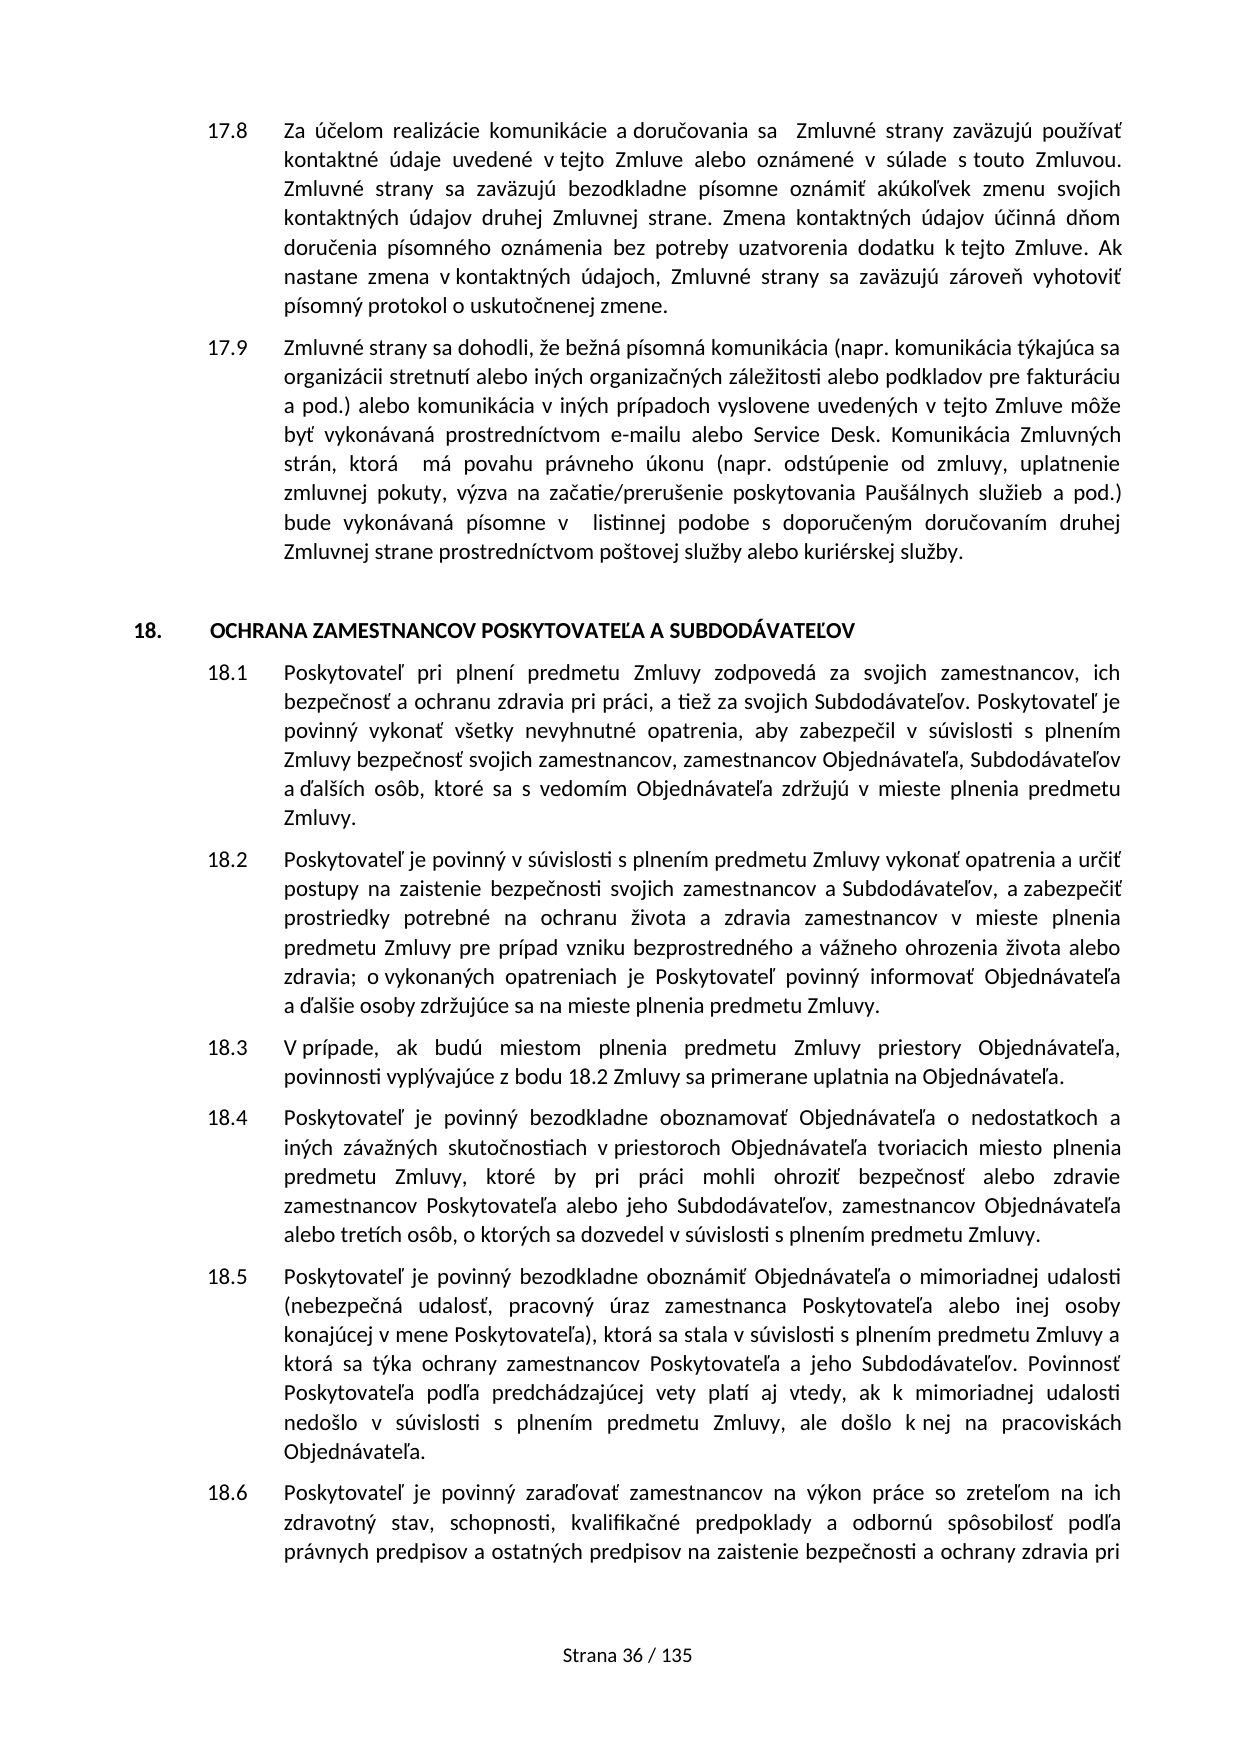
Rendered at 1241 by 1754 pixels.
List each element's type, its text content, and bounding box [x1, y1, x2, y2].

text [207, 1477, 1122, 1565]
text V prípade, ak budú miestom plnenia predmetu Zmluvy priestory Objednávateľa, povinnosti vyplývajúce z bodu 18.2 Zmluvy sa primerane uplatnia na Objednávateľa. [207, 1032, 1122, 1090]
text OCHRANA ZAMESTNANCOV POSKYTOVATEĽA A SUBDODÁVATEĽOV [133, 615, 1122, 644]
text Poskytovateľ je povinný bezodkladne oboznamovať Objednávateľa o nedostatkoch a iných závažných skutočnostiach v priestoroch Objednávateľa tvoriacich miesto plnenia predmetu Zmluvy, ktoré by pri práci mohli ohroziť bezpečnosť alebo zdravie zamestnancov Poskytovateľa alebo jeho Subdodávateľov, zamestnancov Objednávateľa alebo tretích osôb, o ktorých sa dozvedel v súvislosti s plnením predmetu Zmluvy. [207, 1102, 1122, 1248]
text Poskytovateľ pri plnení predmetu Zmluvy zodpovedá za svojich zamestnancov, ich bezpečnosť a ochranu zdravia pri práci, a tiež za svojich Subdodávateľov. Poskytovateľ je povinný vykonať všetky nevyhnutné opatrenia, aby zabezpečil v súvislosti s plnením Zmluvy bezpečnosť svojich zamestnancov, zamestnancov Objednávateľa, Subdodávateľov a ďalších osôb, ktoré sa s vedomím Objednávateľa zdržujú v mieste plnenia predmetu Zmluvy. [207, 657, 1122, 832]
text Zmluvné strany sa dohodli, že bežná písomná komunikácia (napr. komunikácia týkajúca sa organizácii stretnutí alebo iných organizačných záležitosti alebo podkladov pre fakturáciu a pod.) alebo komunikácia v iných prípadoch vyslovene uvedených v tejto Zmluve môže byť vykonávaná prostredníctvom e-mailu alebo Service Desk. Komunikácia Zmluvných strán, ktorá má povahu právneho úkonu (napr. odstúpenie od zmluvy, uplatnenie zmluvnej pokuty, výzva na začatie/prerušenie poskytovania Paušálnych služieb a pod.) bude vykonávaná písomne v listinnej podobe s doporučeným doručovaním druhej Zmluvnej strane prostredníctvom poštovej služby alebo kuriérskej služby. [207, 332, 1122, 565]
text Za účelom realizácie komunikácie a doručovania sa Zmluvné strany zaväzujú používať kontaktné údaje uvedené v tejto Zmluve alebo oznámené v súlade s touto Zmluvou. Zmluvné strany sa zaväzujú bezodkladne písomne oznámiť akúkoľvek zmenu svojich kontaktných údajov druhej Zmluvnej strane. Zmena kontaktných údajov účinná dňom doručenia písomného oznámenia bez potreby uzatvorenia dodatku k tejto Zmluve. Ak nastane zmena v kontaktných údajoch, Zmluvné strany sa zaväzujú zároveň vyhotoviť písomný protokol o uskutočnenej zmene. [207, 115, 1122, 319]
text Poskytovateľ je povinný v súvislosti s plnením predmetu Zmluvy vykonať opatrenia a určiť postupy na zaistenie bezpečnosti svojich zamestnancov a Subdodávateľov, a zabezpečiť prostriedky potrebné na ochranu života a zdravia zamestnancov v mieste plnenia predmetu Zmluvy pre prípad vzniku bezprostredného a vážneho ohrozenia života alebo zdravia; o vykonaných opatreniach je Poskytovateľ povinný informovať Objednávateľa a ďalšie osoby zdržujúce sa na mieste plnenia predmetu Zmluvy. [207, 844, 1122, 1019]
text Poskytovateľ je povinný bezodkladne oboznámiť Objednávateľa o mimoriadnej udalosti (nebezpečná udalosť, pracovný úraz zamestnanca Poskytovateľa alebo inej osoby konajúcej v mene Poskytovateľa), ktorá sa stala v súvislosti s plnením predmetu Zmluvy a ktorá sa týka ochrany zamestnancov Poskytovateľa a jeho Subdodávateľov. Povinnosť Poskytovateľa podľa predchádzajúcej vety platí aj vtedy, ak k mimoriadnej udalosti nedošlo v súvislosti s plnením predmetu Zmluvy, ale došlo k nej na pracoviskách Objednávateľa. [207, 1261, 1122, 1465]
